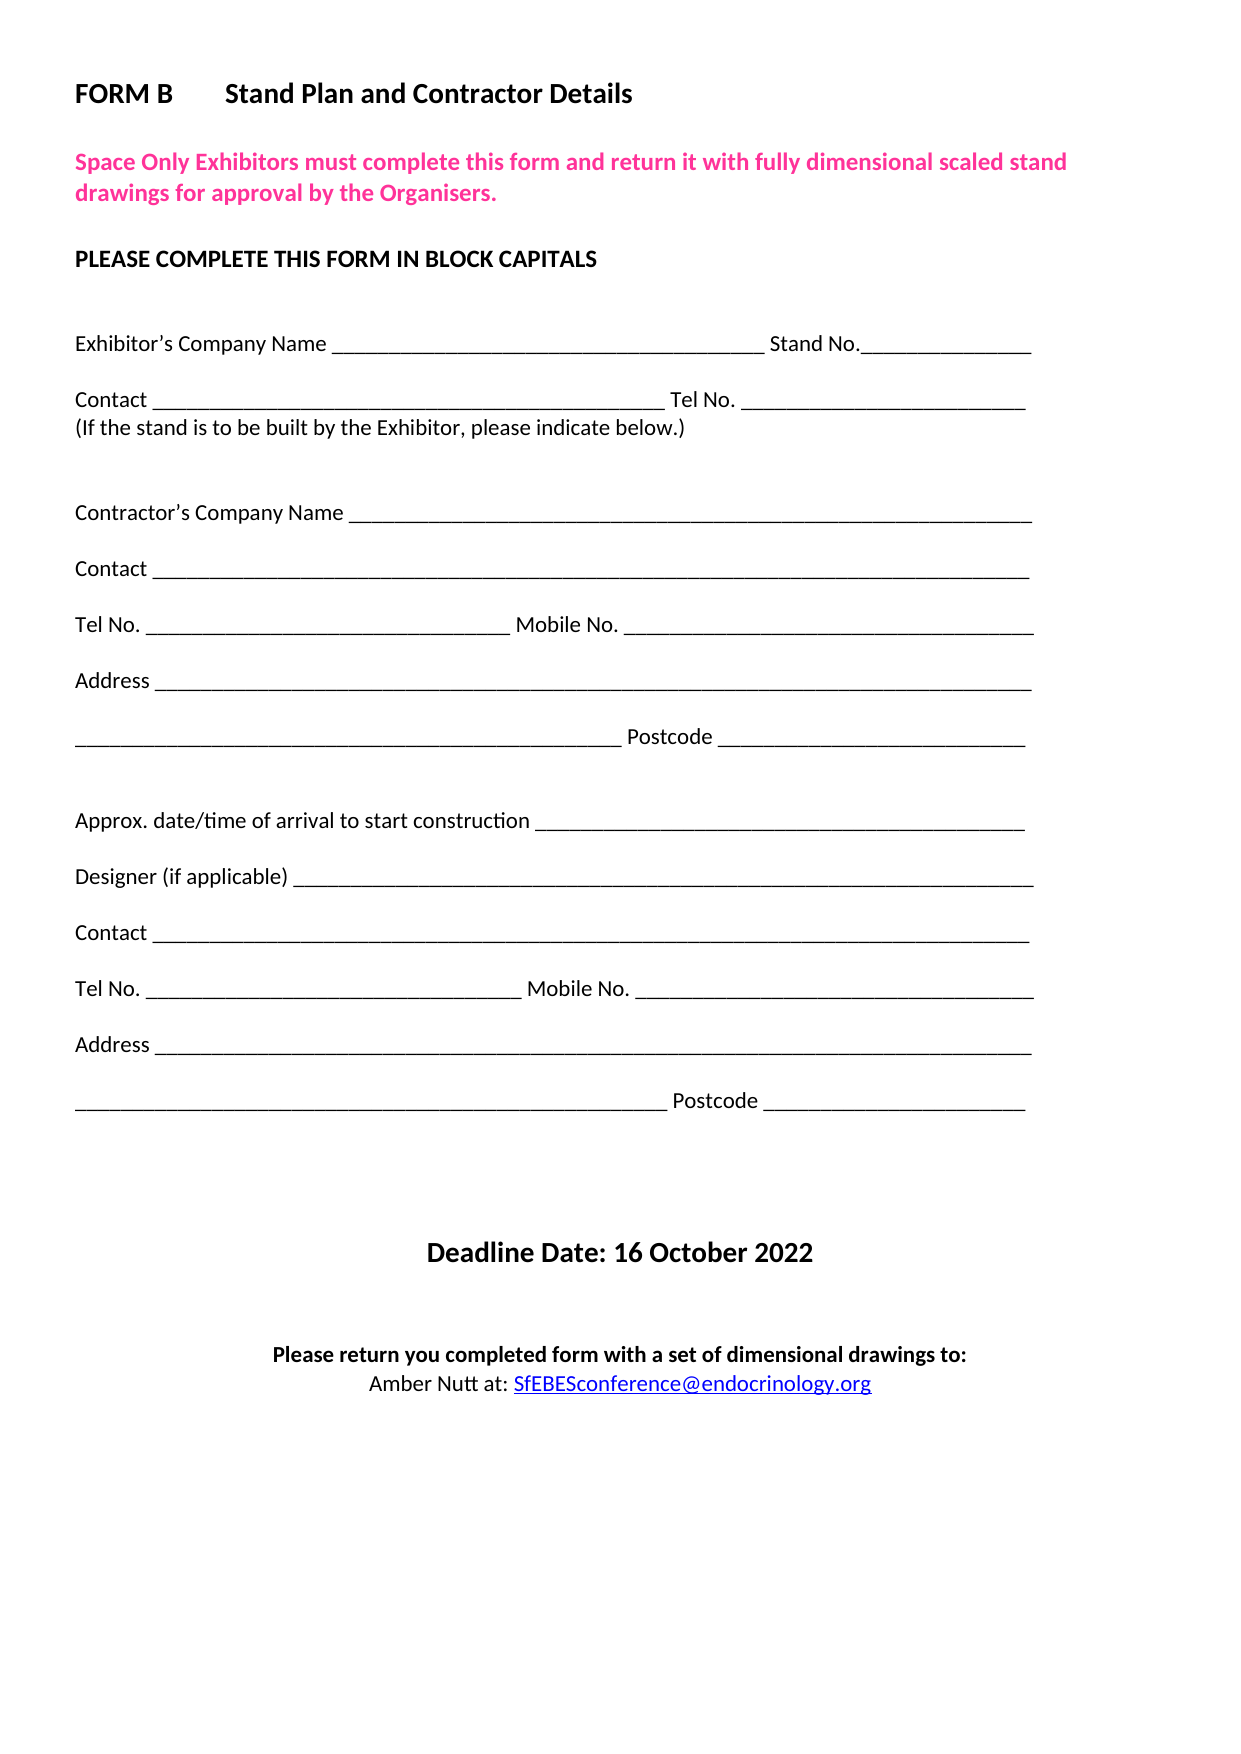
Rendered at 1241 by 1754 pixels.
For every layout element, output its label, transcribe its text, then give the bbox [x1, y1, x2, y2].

text FORM B Stand Plan and Contractor Details [75, 75, 1165, 111]
text Tel No. ________________________________ Mobile No. ____________________________________ [75, 610, 1165, 638]
text Designer (if applicable) _________________________________________________________________ [75, 862, 1165, 890]
text Address _____________________________________________________________________________ [75, 1030, 1165, 1058]
text ________________________________________________ Postcode ___________________________ [75, 722, 1165, 750]
text Space Only Exhibitors must complete this form and return it with fully dimensional scaled stand drawings for approval by the Organisers. [75, 146, 1165, 207]
text Tel No. _________________________________ Mobile No. ___________________________________ [75, 974, 1165, 1002]
text Contact _____________________________________________ Tel No. _________________________ [75, 386, 1165, 413]
text Approx. date/time of arrival to start construction ___________________________________________ [75, 806, 1165, 834]
text Contact _____________________________________________________________________________ [75, 918, 1165, 946]
text Contractor’s Company Name ____________________________________________________________ [75, 498, 1165, 526]
subtitle Amber Nutt at: SfEBESconference@endocrinology.org [75, 1369, 1165, 1397]
text ____________________________________________________ Postcode _______________________ [75, 1086, 1165, 1114]
text PLEASE COMPLETE THIS FORM IN BLOCK CAPITALS [75, 243, 1165, 273]
text Exhibitor’s Company Name ______________________________________ Stand No._______________ [75, 329, 1165, 357]
subtitle Please return you completed form with a set of dimensional drawings to: [75, 1341, 1165, 1369]
text Contact _____________________________________________________________________________ [75, 554, 1165, 582]
text (If the stand is to be built by the Exhibitor, please indicate below.) [75, 413, 1165, 442]
text Address _____________________________________________________________________________ [75, 666, 1165, 694]
text Deadline Date: 16 October 2022 [75, 1234, 1165, 1269]
